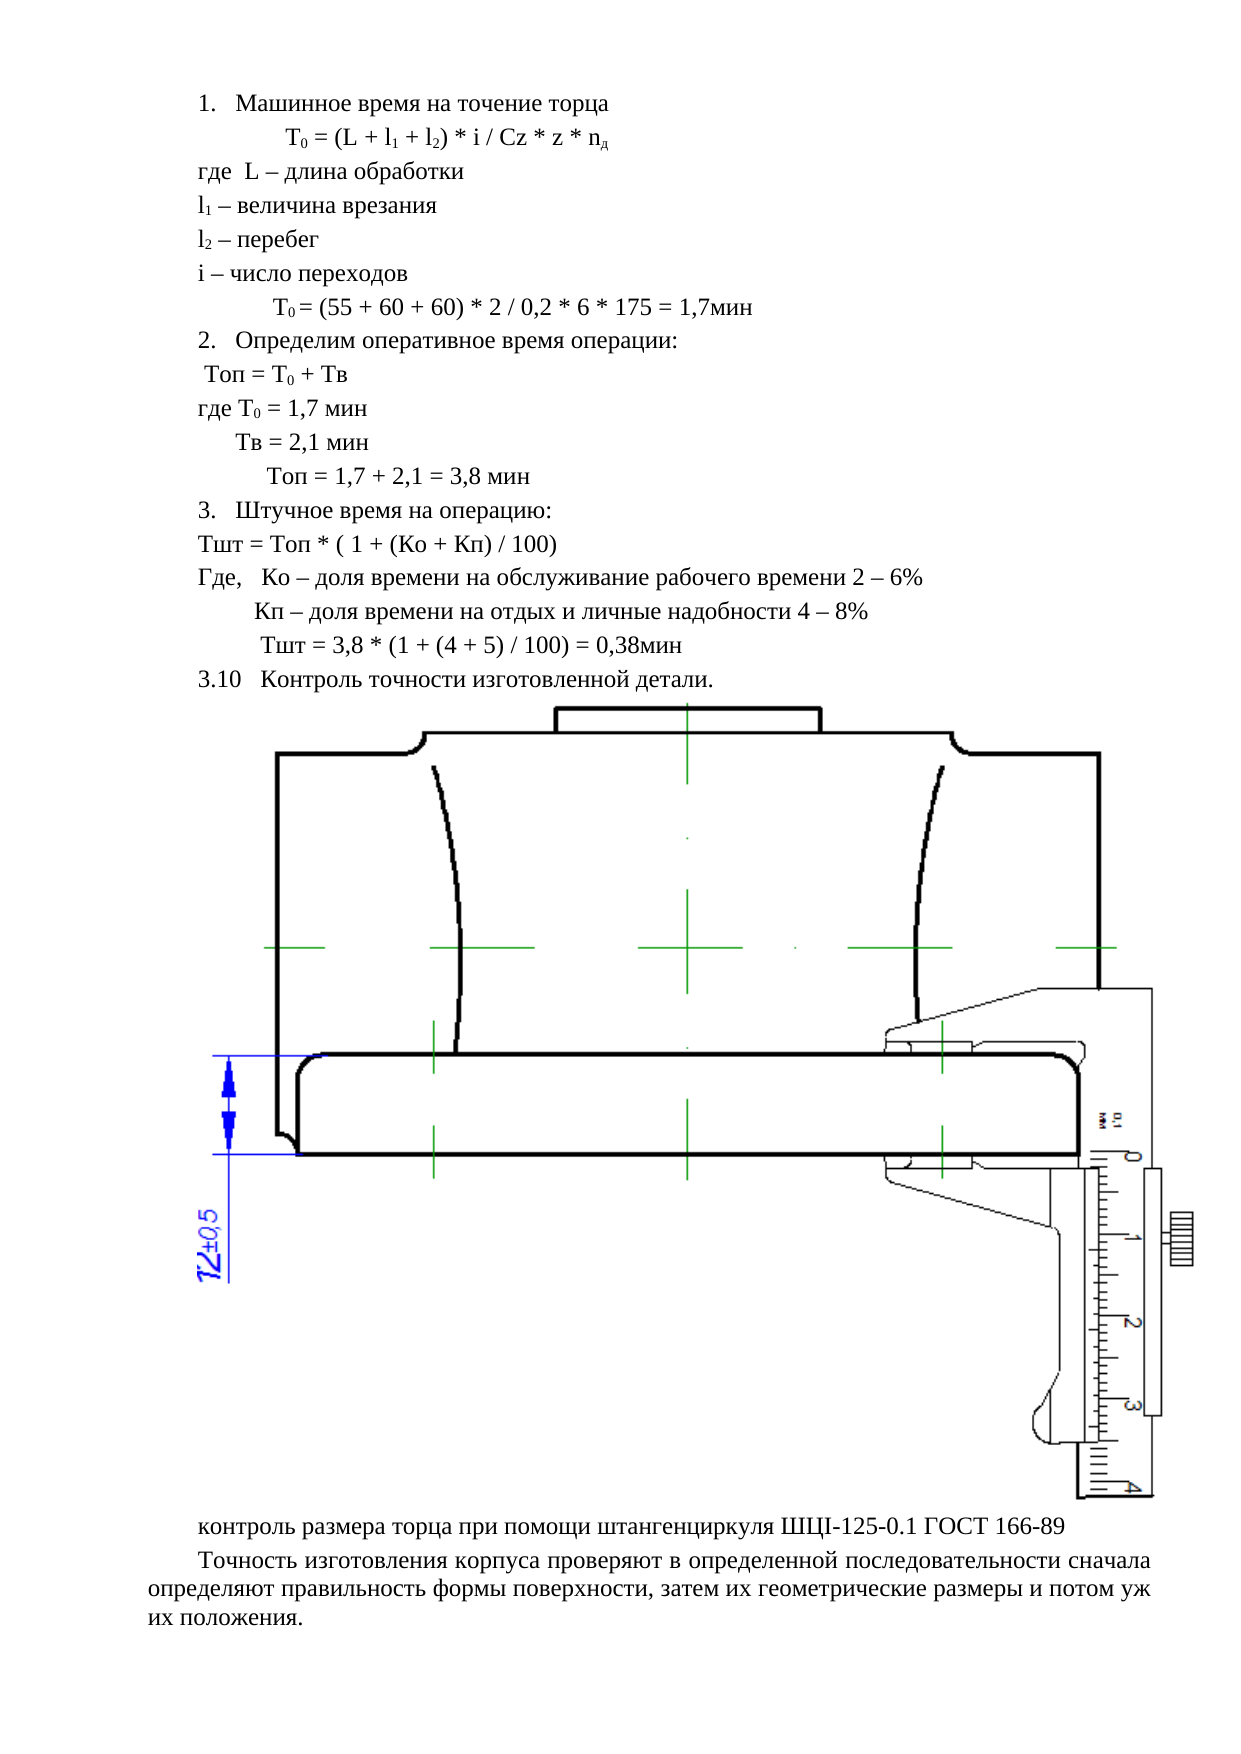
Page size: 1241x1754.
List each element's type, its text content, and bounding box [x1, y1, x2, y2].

text 3.10 Контроль точности изготовленной детали. [148, 664, 1152, 693]
text Т0 = (L + l1 + l2) * i / Cz * z * nд [148, 122, 1152, 151]
text 3. Штучное время на операцию: [148, 495, 1152, 523]
text Т0 = (55 + 60 + 60) * 2 / 0,2 * 6 * 175 = 1,7мин [148, 292, 1152, 320]
text Тшт = 3,8 * (1 + (4 + 5) / 100) = 0,38мин [148, 630, 1152, 659]
text Тшт = Топ * ( 1 + (Ко + Кп) / 100) [148, 529, 1152, 557]
text 1. Машинное время на точение торца [148, 88, 1152, 117]
text где Т0 = 1,7 мин [148, 393, 1152, 422]
text l1 – величина врезания [148, 190, 1152, 219]
text 2. Определим оперативное время операции: [148, 326, 1152, 354]
picture [197, 697, 1200, 1506]
text Топ = 1,7 + 2,1 = 3,8 мин [148, 461, 1152, 490]
text l2 – перебег [148, 224, 1152, 253]
text Где, Ко – доля времени на обслуживание рабочего времени 2 – 6% [148, 562, 1152, 591]
text Кп – доля времени на отдых и личные надобности 4 – 8% [148, 596, 1152, 625]
text i – число переходов [148, 258, 1152, 287]
text где L – длина обработки [148, 156, 1152, 185]
text Тв = 2,1 мин [148, 427, 1152, 456]
text Топ = Т0 + Тв [148, 359, 1152, 388]
text контроль размера торца при помощи штангенциркуля ШЦI-125-0.1 ГОСТ 166-89 [148, 1511, 1152, 1540]
text Точность изготовления корпуса проверяют в определенной последовательности сначала определяют правильность формы поверхности, затем их геометрические размеры и потом уж их положения. [148, 1545, 1152, 1631]
